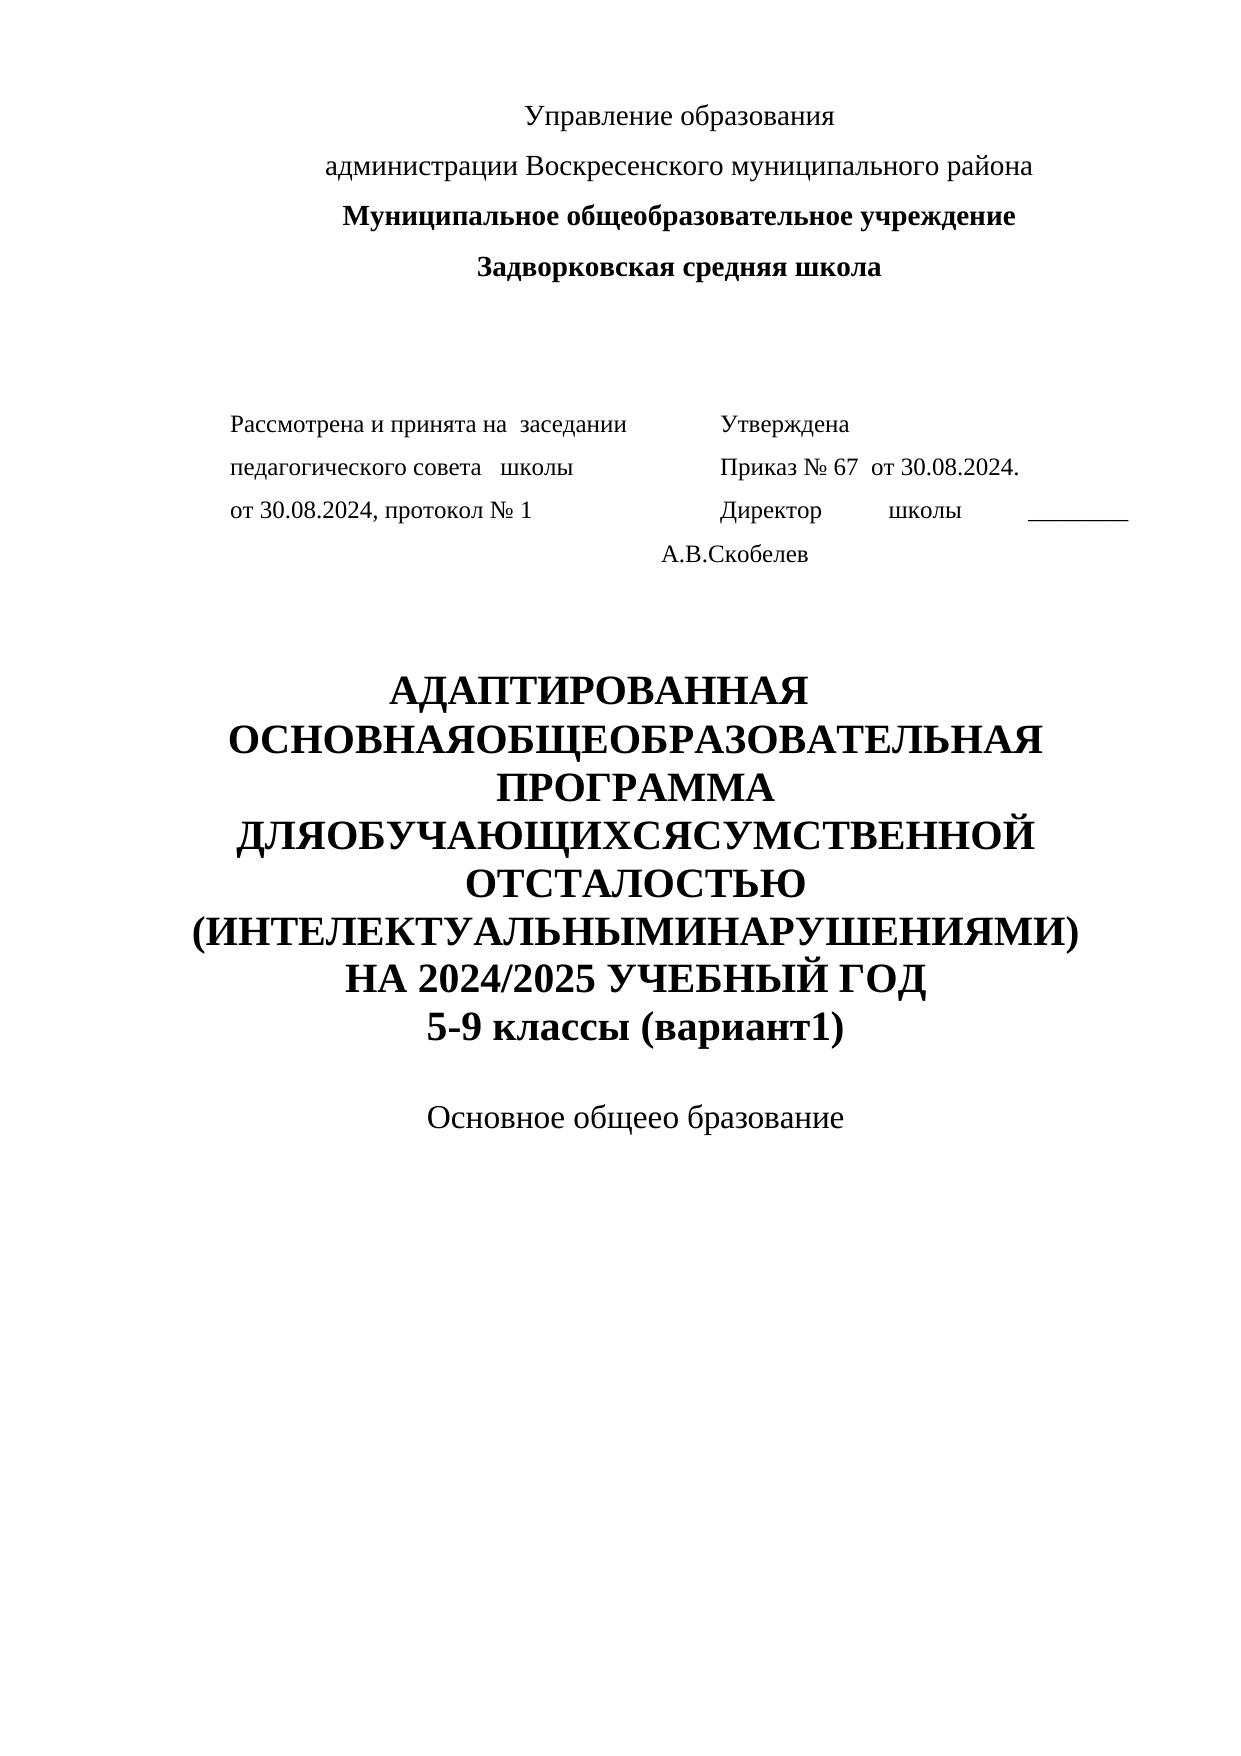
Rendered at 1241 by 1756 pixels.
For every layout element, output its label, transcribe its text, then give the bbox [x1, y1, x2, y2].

text Муниципальное общеобразовательное учреждение [88, 198, 1211, 232]
text Управление образования [88, 98, 1211, 131]
text ОСНОВНАЯОБЩЕОБРАЗОВАТЕЛЬНАЯ ПРОГРАММА [222, 714, 1049, 810]
table_header Рассмотрена и принята на заседании педагогического совета школы от 30.08.2024, протокол № 1 [160, 409, 649, 625]
text администрации Воскресенского муниципального района [88, 148, 1211, 182]
table_header Утверждена Приказ № 67 от 30.08.2024. Директор школы ________ А.В.Скобелев [650, 409, 1139, 625]
text АДАПТИРОВАННАЯ [88, 666, 1109, 714]
text Основное общеео бразование [88, 1098, 1182, 1136]
text 5-9 классы (вариант1) [88, 1002, 1183, 1050]
text Задворковская средняя школа [88, 249, 1211, 282]
text ДЛЯОБУЧАЮЩИХСЯСУМСТВЕННОЙ ОТСТАЛОСТЬЮ [219, 810, 1052, 906]
text (ИНТЕЛЕКТУАЛЬНЫМИНАРУШЕНИЯМИ) НА 2024/2025 УЧЕБНЫЙ ГОД [186, 906, 1086, 1002]
